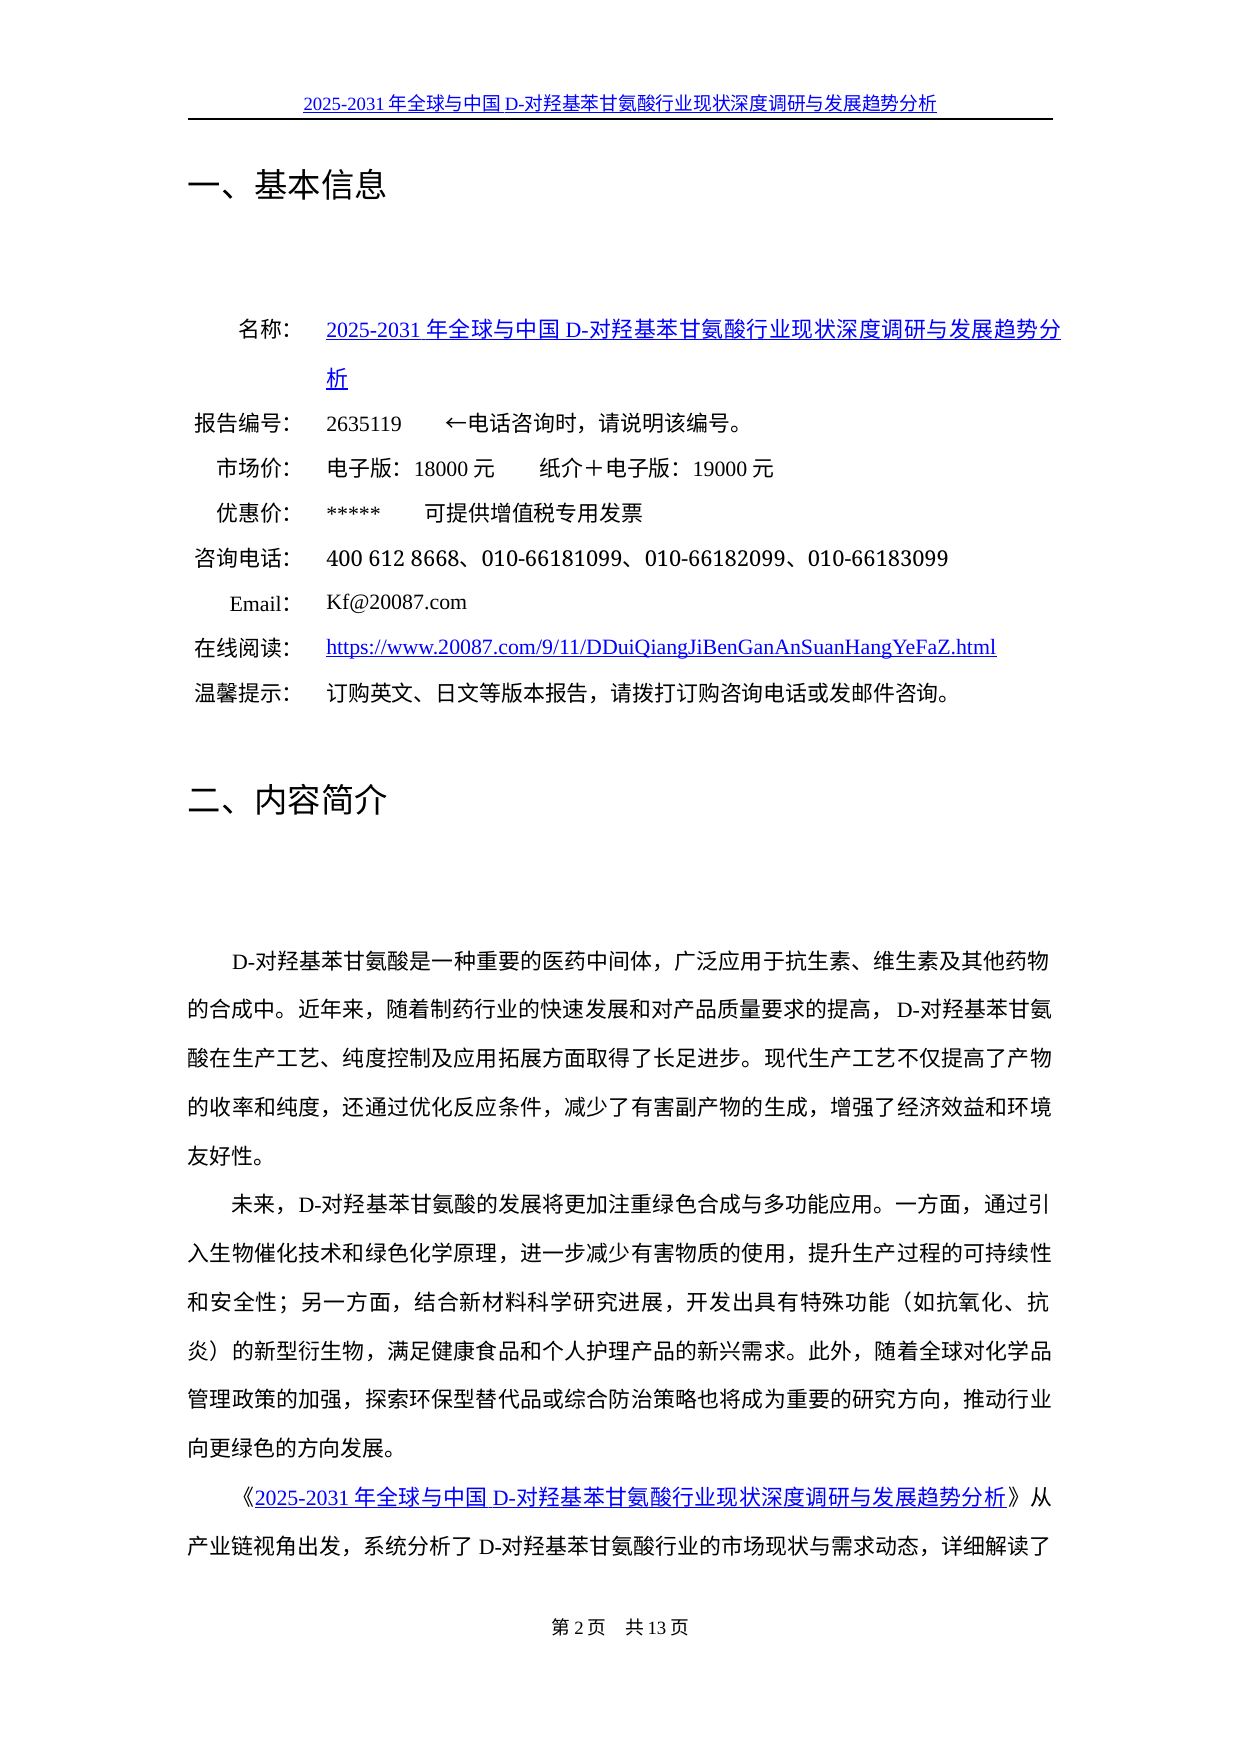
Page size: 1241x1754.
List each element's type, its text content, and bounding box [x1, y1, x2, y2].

table_cell 报告编号： [167, 405, 315, 450]
table_cell ***** 可提供增值税专用发票 [315, 495, 1073, 540]
table_header 名称： [167, 312, 315, 405]
table_cell [315, 630, 1073, 675]
table_cell Email： [167, 585, 315, 630]
table_cell 市场价： [167, 450, 315, 495]
table_cell 2635119 ←电话咨询时，请说明该编号。 [315, 405, 1073, 450]
table_cell 温馨提示： [167, 675, 315, 720]
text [187, 943, 1053, 1561]
table_cell 400 612 8668、010-66181099、010-66182099、010-66183099 [315, 540, 1073, 585]
title 一、基本信息 [187, 150, 1053, 215]
title 二、内容简介 [187, 766, 1053, 831]
table_cell Kf@20087.com [315, 585, 1073, 630]
table_cell 电子版：18000 元 纸介＋电子版：19000 元 [315, 450, 1073, 495]
table_cell 在线阅读： [167, 630, 315, 675]
table_header 2025-2031年全球与中国D-对羟基苯甘氨酸行业现状深度调研与发展趋势分析 [315, 312, 1073, 405]
table_cell 咨询电话： [167, 540, 315, 585]
table_cell 优惠价： [167, 495, 315, 540]
table_cell 订购英文、日文等版本报告，请拨打订购咨询电话或发邮件咨询。 [315, 675, 1073, 720]
